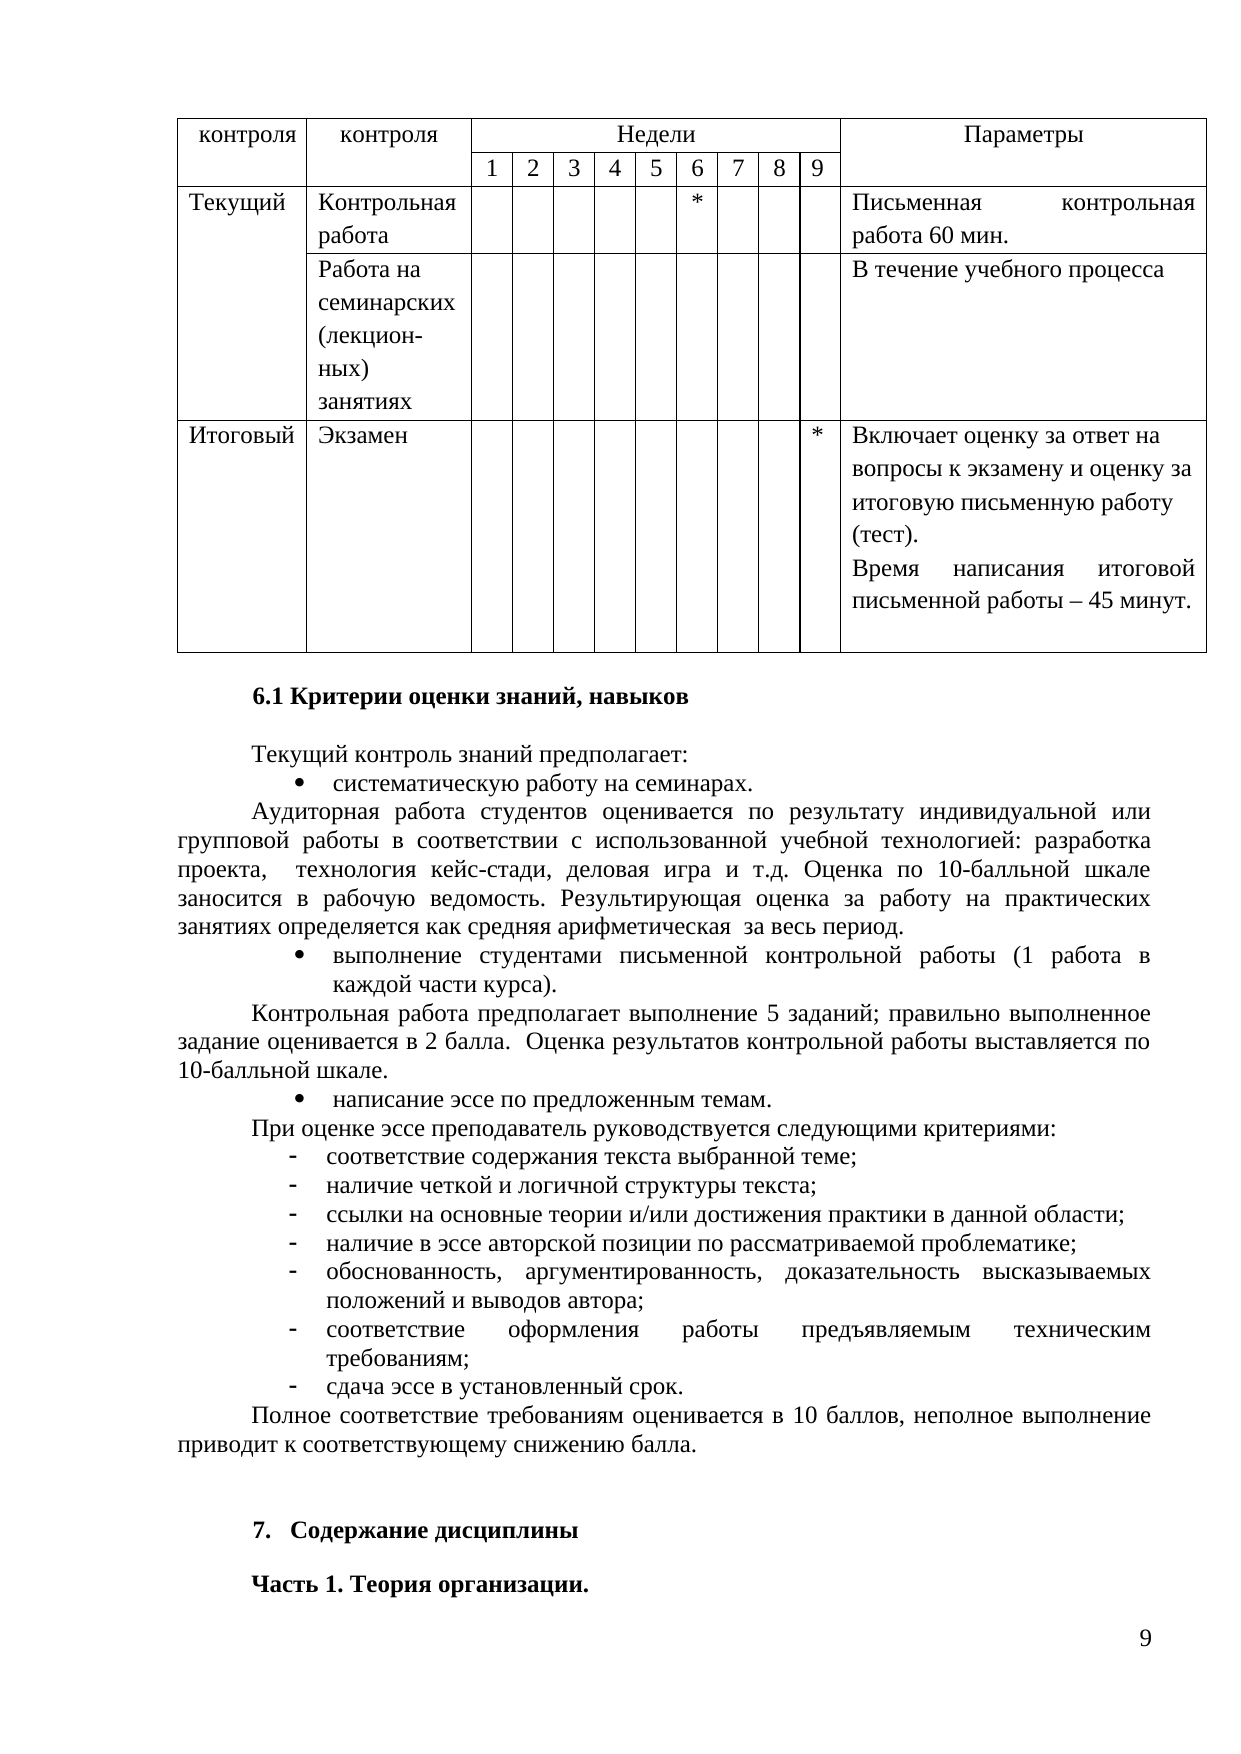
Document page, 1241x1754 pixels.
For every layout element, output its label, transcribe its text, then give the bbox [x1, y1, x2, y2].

table_cell [759, 254, 799, 419]
table_cell [595, 254, 635, 419]
table_cell Экзамен [307, 421, 471, 652]
table_cell Работа на семинарских (лекцион-ных) занятиях [307, 254, 471, 419]
table_cell [677, 421, 717, 652]
table_cell [513, 187, 553, 253]
table_cell 3 [554, 153, 594, 186]
list наличие четкой и логичной структуры текста; [288, 1170, 1152, 1199]
table_cell [636, 254, 676, 419]
table_cell [472, 187, 512, 253]
text Аудиторная работа студентов оценивается по результату индивидуальной или групповой работы в соответствии с использованной учебной технологией: разработка проекта, технология кейс-стади, деловая игра и т.д. Оценка по 10-балльной шкале заносится в рабочую ведомость. Результирующая оценка за работу на практических занятиях определяется как средняя арифметическая за весь период. [177, 796, 1152, 940]
text Контрольная работа предполагает выполнение 5 заданий; правильно выполненное задание оценивается в 2 балла. Оценка результатов контрольной работы выставляется по 10-балльной шкале. [177, 998, 1152, 1084]
list сдача эссе в установленный срок. [288, 1371, 1152, 1400]
table_cell [472, 421, 512, 652]
table_cell 8 [759, 153, 799, 186]
table_cell Недели [472, 119, 840, 152]
table_cell [554, 254, 594, 419]
text Текущий контроль знаний предполагает: [177, 739, 1152, 768]
list Содержание дисциплины [252, 1515, 1152, 1544]
table_cell [513, 421, 553, 652]
table_cell 7 [718, 153, 758, 186]
table_cell [801, 254, 840, 419]
list систематическую работу на семинарах. [295, 768, 1152, 796]
list наличие в эссе авторской позиции по рассматриваемой проблематике; [288, 1228, 1152, 1256]
table_cell [801, 187, 840, 253]
list выполнение студентами письменной контрольной работы (1 работа в каждой части курса). [295, 940, 1152, 998]
table_cell 1 [472, 153, 512, 186]
list соответствие содержания текста выбранной теме; [288, 1141, 1152, 1170]
table_cell * [801, 421, 840, 652]
table_cell [554, 421, 594, 652]
table_cell 9 [801, 153, 840, 186]
table_cell Текущий [178, 187, 306, 419]
table_cell Контрольная работа [307, 187, 471, 253]
table_cell 5 [636, 153, 676, 186]
list соответствие оформления работы предъявляемым техническим требованиям; [288, 1314, 1152, 1371]
table_cell [595, 421, 635, 652]
table_cell 6 [677, 153, 717, 186]
table_cell [636, 187, 676, 253]
table_cell [759, 421, 799, 652]
table_header Форма контроля [307, 119, 471, 186]
table_cell [759, 187, 799, 253]
table_cell [513, 254, 553, 419]
list обоснованность, аргументированность, доказательность высказываемых положений и выводов автора; [288, 1256, 1152, 1314]
table_cell Письменная контрольная работа 60 мин. [841, 187, 1206, 253]
table_cell В течение учебного процесса [841, 254, 1206, 419]
text Часть 1. Теория организации. [177, 1569, 1152, 1598]
table_cell [718, 187, 758, 253]
table_cell [472, 254, 512, 419]
table_cell 4 [595, 153, 635, 186]
table_cell [677, 254, 717, 419]
text Полное соответствие требованиям оценивается в 10 баллов, неполное выполнение приводит к соответствующему снижению балла. [177, 1400, 1152, 1458]
list написание эссе по предложенным темам. [295, 1084, 1152, 1113]
list ссылки на основные теории и/или достижения практики в данной области; [288, 1199, 1152, 1228]
table_header Тип контроля [178, 119, 306, 186]
table_cell Включает оценку за ответ на вопросы к экзамену и оценку за итоговую письменную работу (тест). Время написания итоговой письменной работы – 45 минут. [841, 421, 1206, 652]
table_cell [636, 421, 676, 652]
table_cell [595, 187, 635, 253]
table_cell [718, 421, 758, 652]
table_cell [718, 254, 758, 419]
table_cell [554, 187, 594, 253]
table_cell 2 [513, 153, 553, 186]
table_cell * [677, 187, 717, 253]
table_cell Итоговый [178, 421, 306, 652]
text При оценке эссе преподаватель руководствуется следующими критериями: [177, 1113, 1152, 1141]
table_header Параметры [841, 119, 1206, 186]
list Критерии оценки знаний, навыков [252, 681, 1152, 710]
